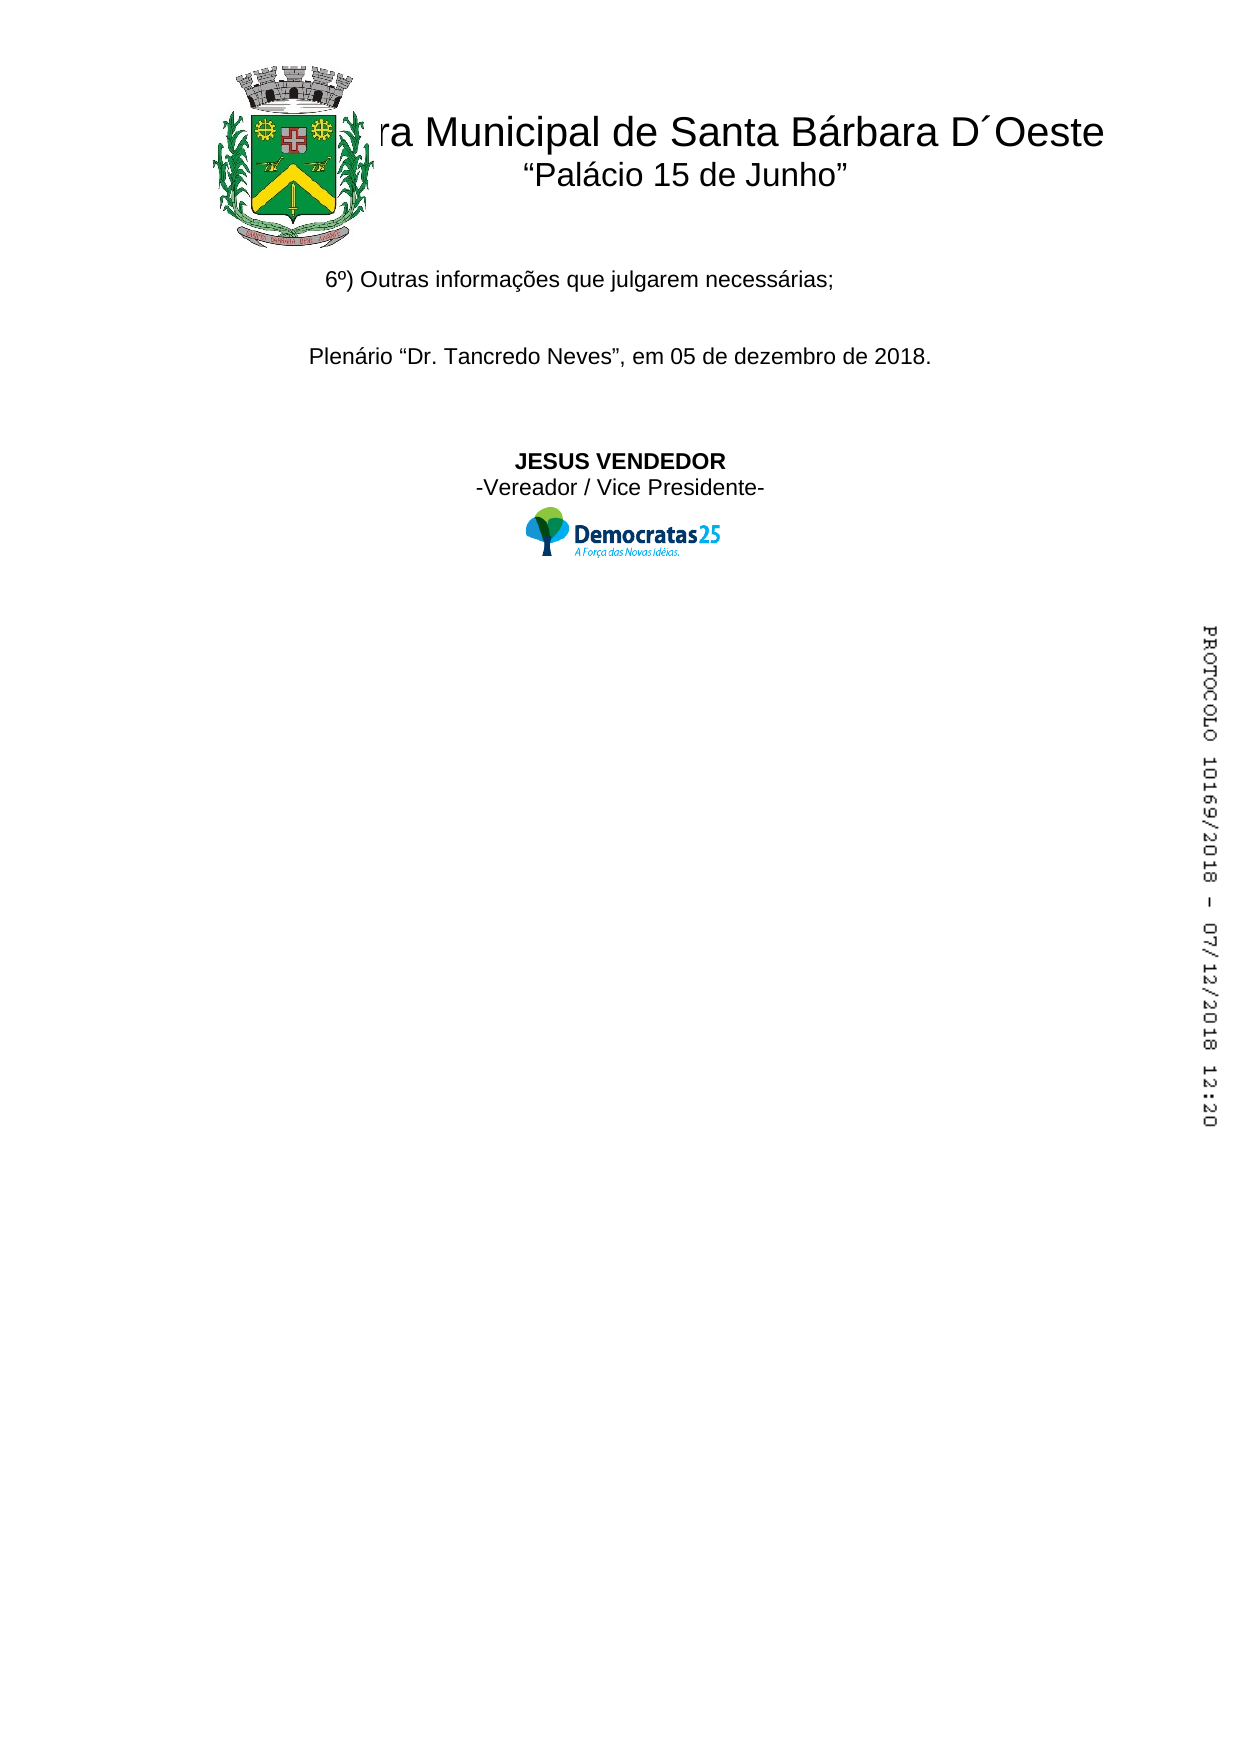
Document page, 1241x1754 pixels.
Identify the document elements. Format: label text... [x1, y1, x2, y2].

text 6º) Outras informações que julgarem necessárias; [177, 266, 1063, 292]
picture [212, 66, 381, 255]
picture [525, 484, 726, 584]
text Plenário “Dr. Tancredo Neves”, em 05 de dezembro de 2018. [177, 343, 1063, 369]
picture [1177, 623, 1241, 1131]
text JESUS VENDEDOR [177, 448, 1063, 474]
text -Vereador / Vice Presidente- [177, 474, 1063, 501]
